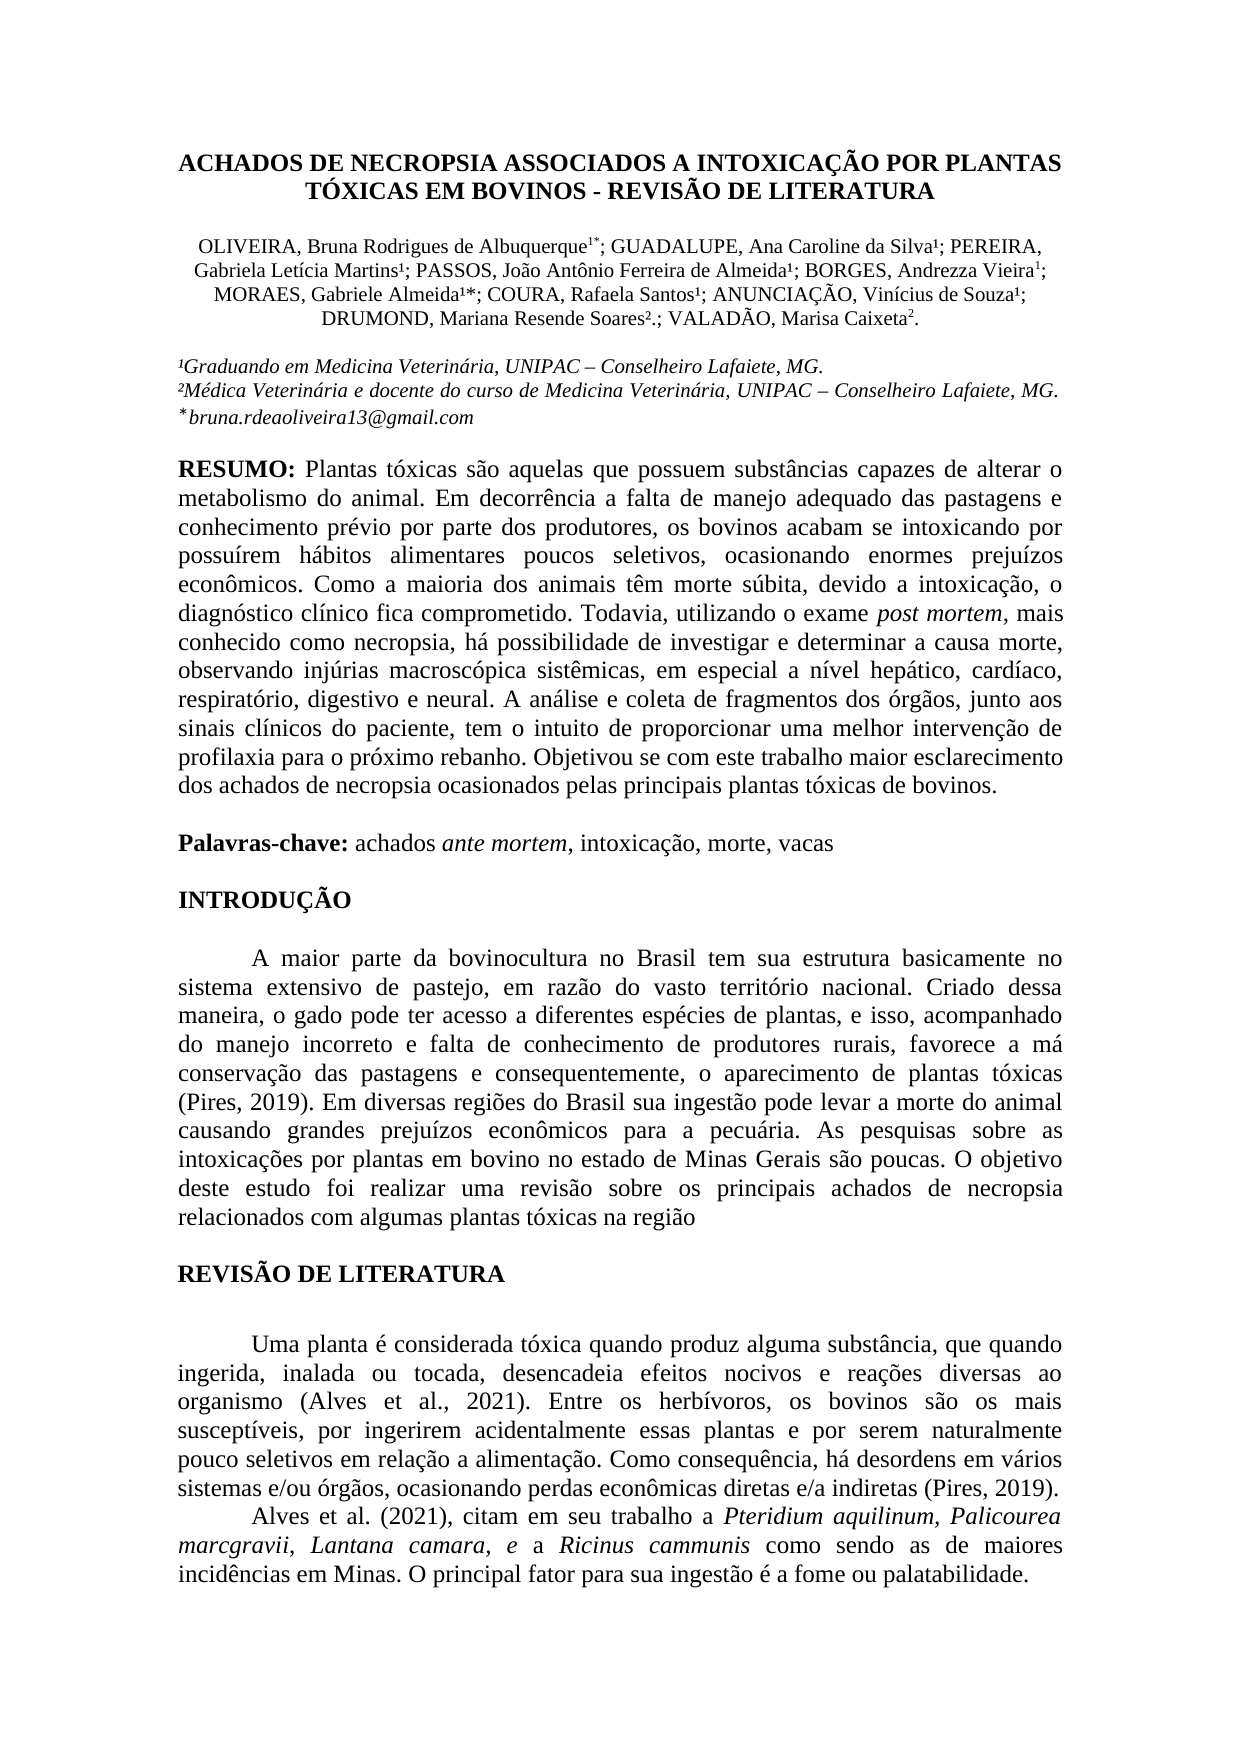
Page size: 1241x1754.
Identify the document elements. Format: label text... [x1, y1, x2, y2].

text OLIVEIRA, Bruna Rodrigues de Albuquerque1*; GUADALUPE, Ana Caroline da Silva¹; PEREIRA, Gabriela Letícia Martins¹; PASSOS, João Antônio Ferreira de Almeida¹; BORGES, Andrezza Vieira1; MORAES, Gabriele Almeida¹*; COURA, Rafaela Santos¹; ANUNCIAÇÃO, Vinícius de Souza¹; DRUMOND, Mariana Resende Soares².; VALADÃO, Marisa Caixeta2. [177, 234, 1063, 330]
text INTRODUÇÃO [178, 886, 1064, 914]
text ¹Graduando em Medicina Veterinária, UNIPAC – Conselheiro Lafaiete, MG. [177, 354, 1063, 378]
text Palavras-chave: achados ante mortem, intoxicação, morte, vacas [177, 828, 1063, 857]
text ²Médica Veterinária e docente do curso de Medicina Veterinária, UNIPAC – Conselheiro Lafaiete, MG. *bruna.rdeaoliveira13@gmail.com [177, 378, 1063, 430]
text ACHADOS DE NECROPSIA ASSOCIADOS A INTOXICAÇÃO POR PLANTAS TÓXICAS EM BOVINOS - REVISÃO DE LITERATURA [177, 148, 1063, 205]
text REVISÃO DE LITERATURA [177, 1259, 1063, 1288]
text Uma planta é considerada tóxica quando produz alguma substância, que quando ingerida, inalada ou tocada, desencadeia efeitos nocivos e reações diversas ao organismo (Alves et al., 2021). Entre os herbívoros, os bovinos são os mais susceptíveis, por ingerirem acidentalmente essas plantas e por serem naturalmente pouco seletivos em relação a alimentação. Como consequência, há desordens em vários sistemas e/ou órgãos, ocasionando perdas econômicas diretas e/a indiretas (Pires, 2019). [177, 1329, 1063, 1501]
text A maior parte da bovinocultura no Brasil tem sua estrutura basicamente no sistema extensivo de pastejo, em razão do vasto território nacional. Criado dessa maneira, o gado pode ter acesso a diferentes espécies de plantas, e isso, acompanhado do manejo incorreto e falta de conhecimento de produtores rurais, favorece a má conservação das pastagens e consequentemente, o aparecimento de plantas tóxicas (Pires, 2019). Em diversas regiões do Brasil sua ingestão pode levar a morte do animal causando grandes prejuízos econômicos para a pecuária. As pesquisas sobre as intoxicações por plantas em bovino no estado de Minas Gerais são poucas. O objetivo deste estudo foi realizar uma revisão sobre os principais achados de necropsia relacionados com algumas plantas tóxicas na região [178, 943, 1064, 1231]
text Alves et al. (2021), citam em seu trabalho a Pteridium aquilinum, Palicourea marcgravii, Lantana camara, e a Ricinus cammunis como sendo as de maiores incidências em Minas. O principal fator para sua ingestão é a fome ou palatabilidade. [178, 1501, 1064, 1588]
text RESUMO: Plantas tóxicas são aquelas que possuem substâncias capazes de alterar o metabolismo do animal. Em decorrência a falta de manejo adequado das pastagens e conhecimento prévio por parte dos produtores, os bovinos acabam se intoxicando por possuírem hábitos alimentares poucos seletivos, ocasionando enormes prejuízos econômicos. Como a maioria dos animais têm morte súbita, devido a intoxicação, o diagnóstico clínico fica comprometido. Todavia, utilizando o exame post mortem, mais conhecido como necropsia, há possibilidade de investigar e determinar a causa morte, observando injúrias macroscópica sistêmicas, em especial a nível hepático, cardíaco, respiratório, digestivo e neural. A análise e coleta de fragmentos dos órgãos, junto aos sinais clínicos do paciente, tem o intuito de proporcionar uma melhor intervenção de profilaxia para o próximo rebanho. Objetivou se com este trabalho maior esclarecimento dos achados de necropsia ocasionados pelas principais plantas tóxicas de bovinos. [177, 454, 1063, 799]
